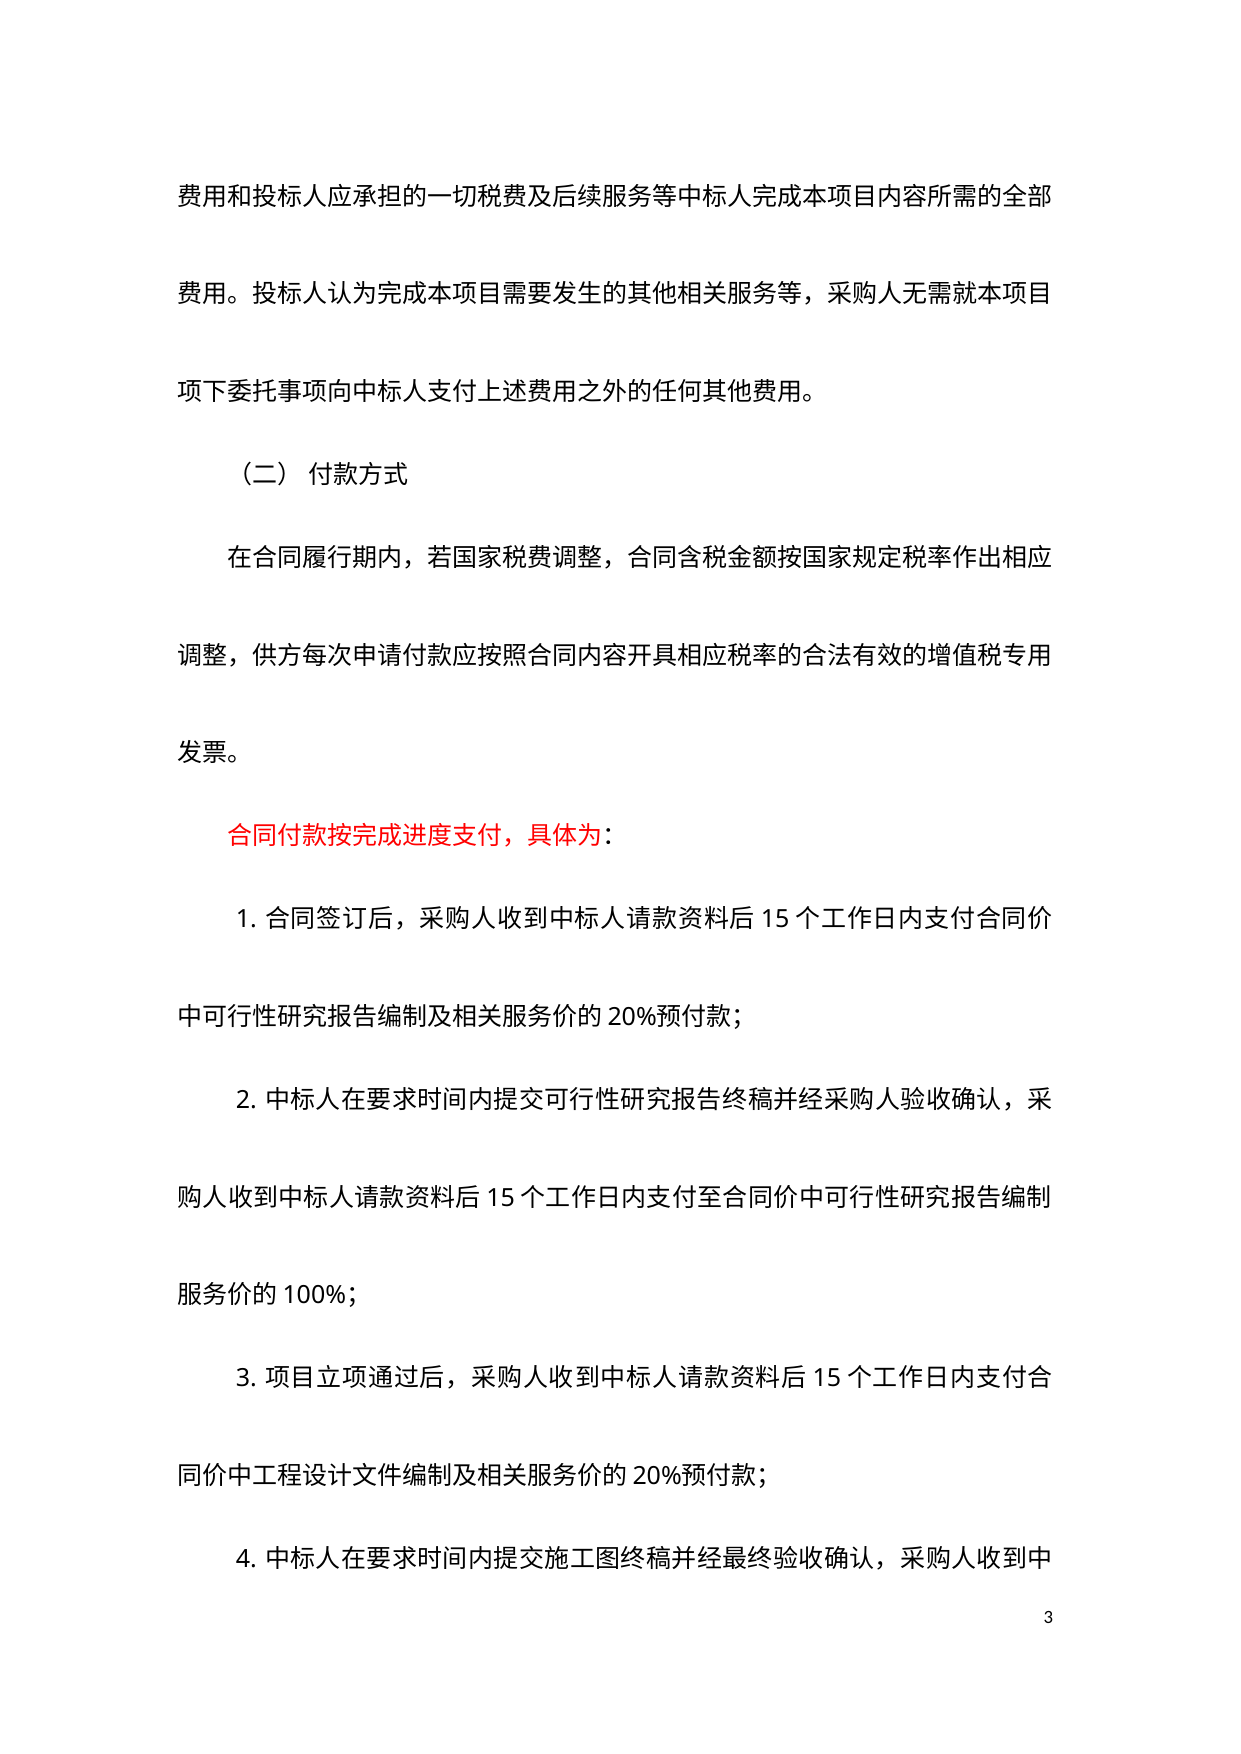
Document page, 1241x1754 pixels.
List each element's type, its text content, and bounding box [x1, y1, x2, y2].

list 合同签订后，采购人收到中标人请款资料后15个工作日内支付合同价中可行性研究报告编制及相关服务价的20%预付款； [177, 884, 1053, 1047]
text 合同付款按完成进度支付，具体为： [177, 801, 1053, 866]
list 付款方式 [177, 440, 1053, 505]
text 在合同履行期内，若国家税费调整，合同含税金额按国家规定税率作出相应调整，供方每次申请付款应按照合同内容开具相应税率的合法有效的增值税专用发票。 [177, 523, 1053, 783]
list 中标人在要求时间内提交可行性研究报告终稿并经采购人验收确认，采购人收到中标人请款资料后15个工作日内支付至合同价中可行性研究报告编制服务价的100%； [177, 1065, 1053, 1325]
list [177, 162, 1053, 422]
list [177, 1524, 1053, 1589]
list 项目立项通过后，采购人收到中标人请款资料后15个工作日内支付合同价中工程设计文件编制及相关服务价的20%预付款； [177, 1343, 1053, 1506]
